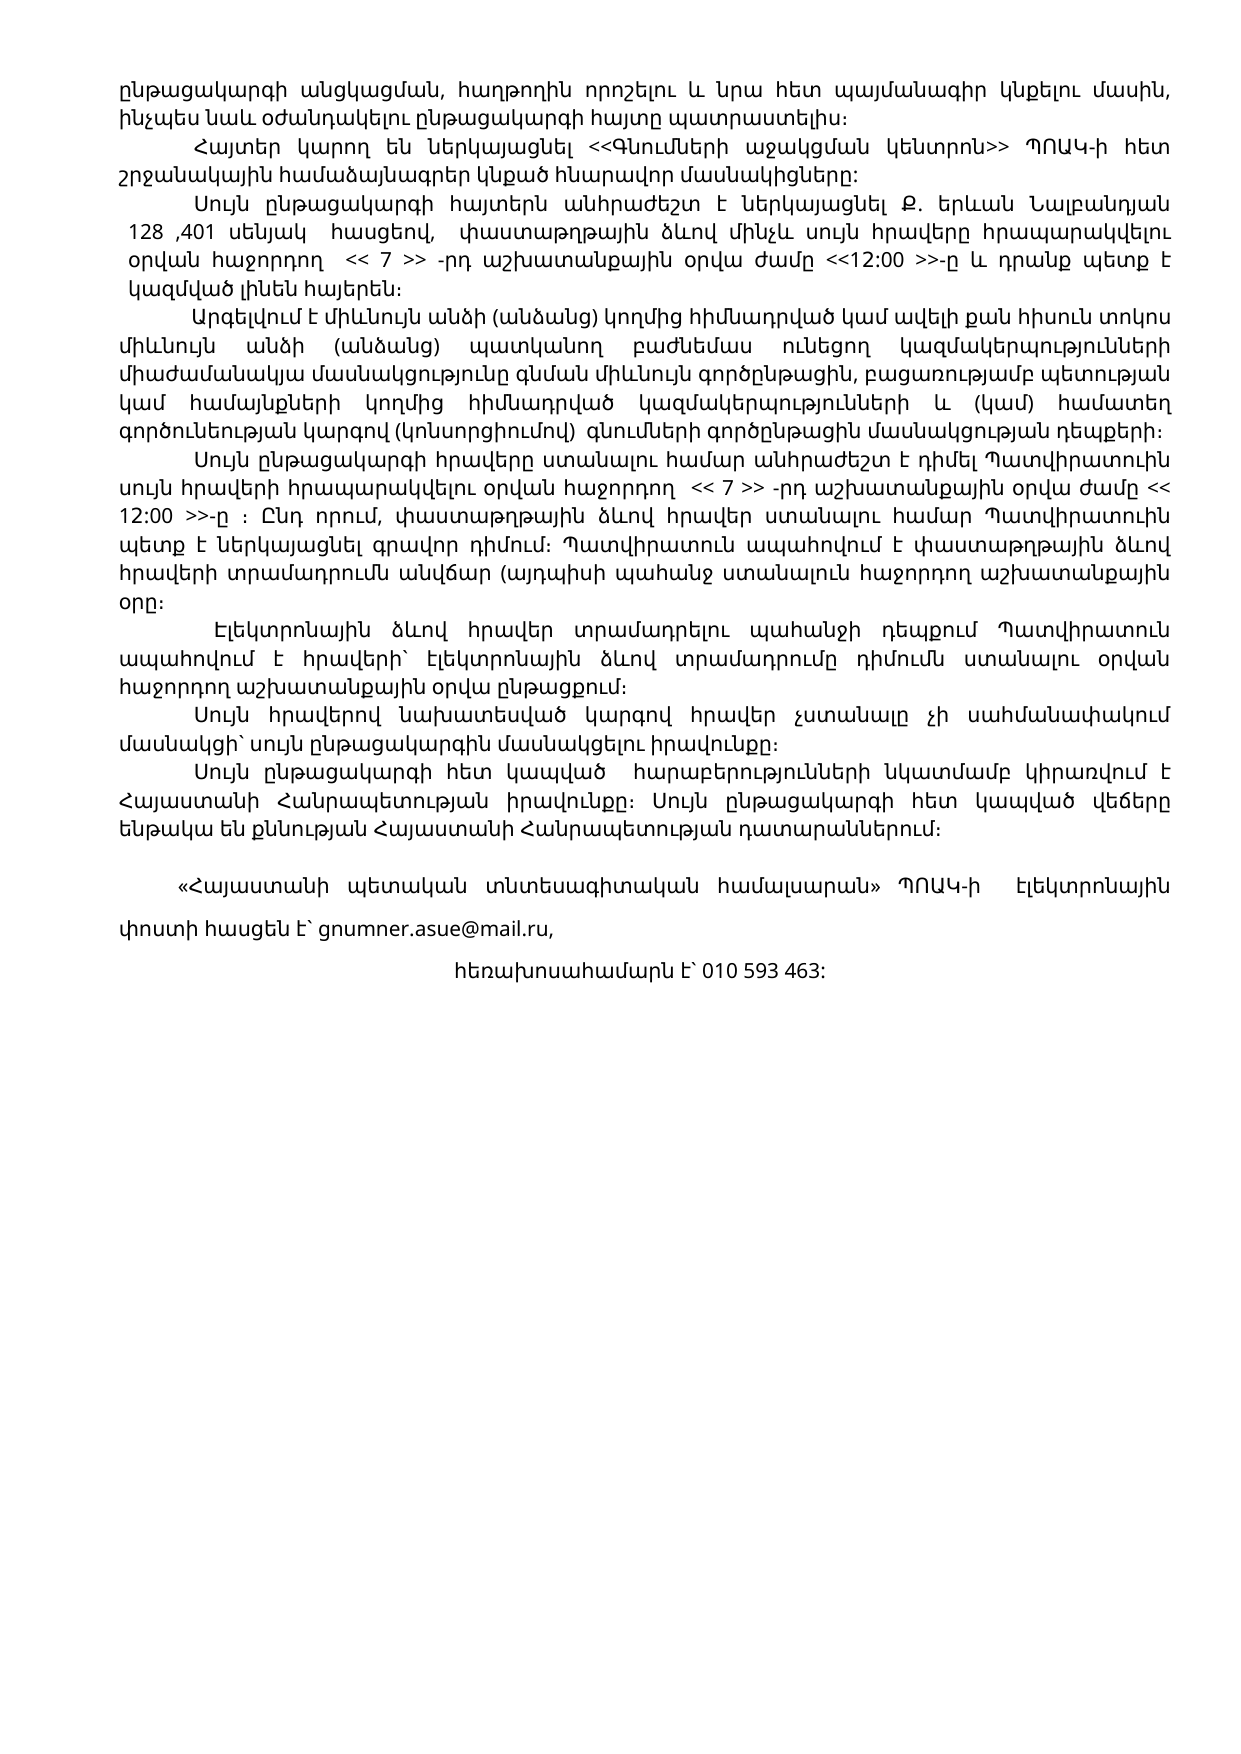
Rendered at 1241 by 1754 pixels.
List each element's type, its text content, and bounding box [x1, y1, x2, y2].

text հեռախոսահամարն է` 010 593 463: [118, 956, 1171, 985]
text Սույն ընթացակարգի հետ կապված հարաբերությունների նկատմամբ կիրառվում է Հայաստանի Հանրապետության իրավունքը։ Սույն ընթացակարգի հետ կապված վեճերը ենթակա են քննության Հայաստանի Հանրապետության դատարաններում։ [118, 757, 1171, 843]
text Արգելվում է միևնույն անձի (անձանց) կողմից հիմնադրված կամ ավելի քան հիսուն տոկոս միևնույն անձի (անձանց) պատկանող բաժնեմաս ունեցող կազմակերպությունների միաժամանակյա մասնակցությունը գնման միևնույն գործընթացին, բացառությամբ պետության կամ համայնքների կողմից հիմնադրված կազմակերպությունների և (կամ) համատեղ գործունեության կարգով (կոնսորցիումով) գնումների գործընթացին մասնակցության դեպքերի։ [118, 302, 1171, 445]
text Սույն ընթացակարգի հայտերն անհրաժեշտ է ներկայացնել Ք. երևան Նալբանդյան 128 ,401 սենյակ հասցեով, փաստաթղթային ձևով մինչև սույն հրավերը հրապարակվելու օրվան հաջորդող << 7 >> -րդ աշխատանքային օրվա ժամը <<12:00 >>-ը և դրանք պետք է կազմված լինեն հայերեն։ [128, 189, 1171, 302]
text Հայտեր կարող են ներկայացնել <<Գնումների աջակցման կենտրոն>> ՊՈԱԿ-ի հետ շրջանակային համաձայնագրեր կնքած հնարավոր մասնակիցները: [118, 132, 1171, 189]
text Էլեկտրոնային ձևով հրավեր տրամադրելու պահանջի դեպքում Պատվիրատուն ապահովում է հրավերի` էլեկտրոնային ձևով տրամադրումը դիմումն ստանալու օրվան հաջորդող աշխատանքային օրվա ընթացքում։ [118, 615, 1171, 701]
text Սույն ընթացակարգի հրավերը ստանալու համար անհրաժեշտ է դիմել Պատվիրատուին սույն հրավերի հրապարակվելու օրվան հաջորդող << 7 >> -րդ աշխատանքային օրվա ժամը << 12:00 >>-ը ։ Ընդ որում, փաստաթղթային ձևով հրավեր ստանալու համար Պատվիրատուին պետք է ներկայացնել գրավոր դիմում։ Պատվիրատուն ապահովում է փաստաթղթային ձևով հրավերի տրամադրումն անվճար (այդպիսի պահանջ ստանալուն հաջորդող աշխատանքային օրը։ [118, 445, 1171, 615]
text «Հայաստանի պետական տնտեսագիտական համալսարան» ՊՈԱԿ-ի էլեկտրոնային փոստի հասցեն է` gnumner.asue@mail.ru, [118, 871, 1171, 942]
text Սույն հրավերով նախատեսված կարգով հրավեր չստանալը չի սահմանափակում մասնակցի` սույն ընթացակարգին մասնակցելու իրավունքը։ [118, 701, 1171, 757]
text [118, 75, 1171, 132]
